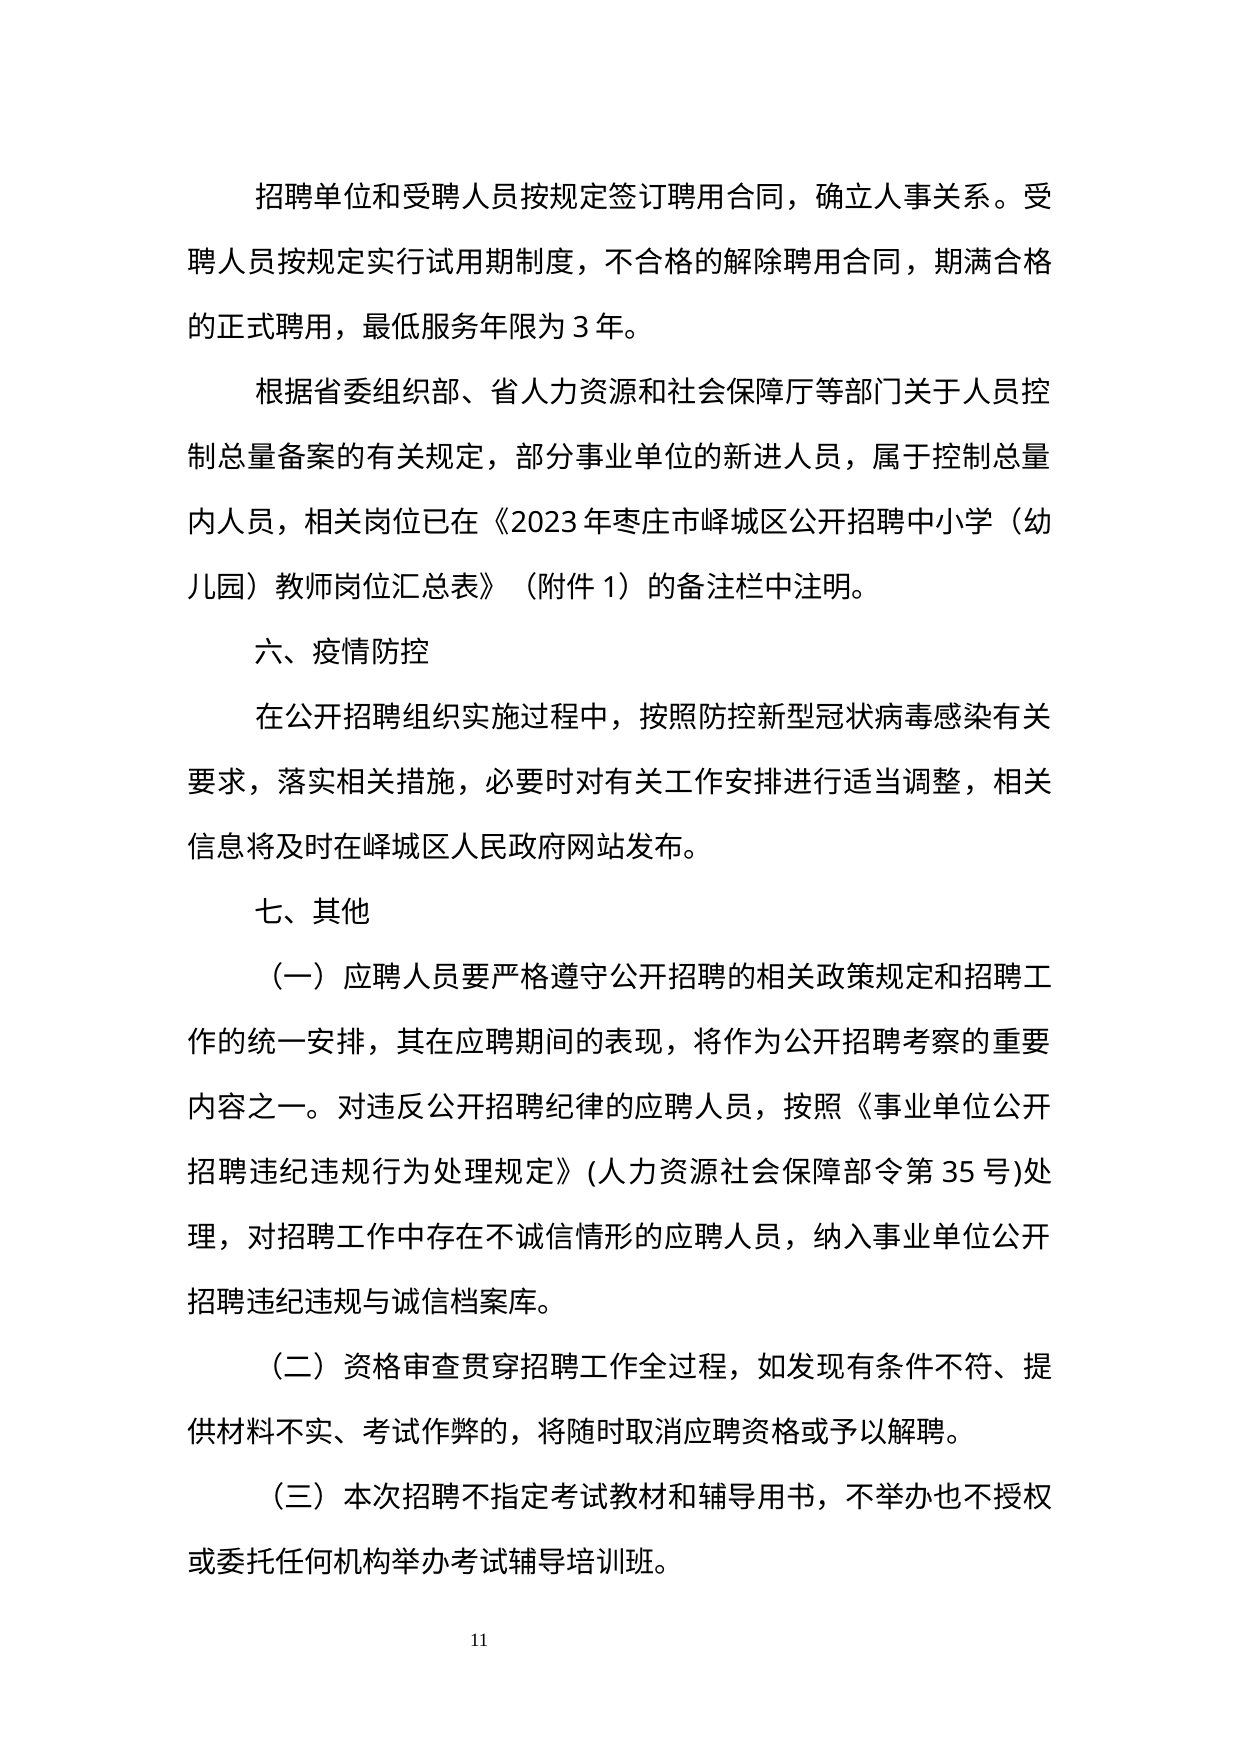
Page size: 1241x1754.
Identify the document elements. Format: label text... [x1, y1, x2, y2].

text （三）本次招聘不指定考试教材和辅导用书，不举办也不授权或委托任何机构举办考试辅导培训班。 [187, 1462, 1053, 1592]
text （一）应聘人员要严格遵守公开招聘的相关政策规定和招聘工作的统一安排，其在应聘期间的表现，将作为公开招聘考察的重要内容之一。对违反公开招聘纪律的应聘人员，按照《事业单位公开招聘违纪违规行为处理规定》(人力资源社会保障部令第35号)处理，对招聘工作中存在不诚信情形的应聘人员，纳入事业单位公开招聘违纪违规与诚信档案库。 [187, 942, 1053, 1332]
text 六、疫情防控 [187, 617, 1053, 682]
text 根据省委组织部、省人力资源和社会保障厅等部门关于人员控制总量备案的有关规定，部分事业单位的新进人员，属于控制总量内人员，相关岗位已在《2023年枣庄市峄城区公开招聘中小学（幼儿园）教师岗位汇总表》（附件1）的备注栏中注明。 [187, 357, 1053, 617]
text 七、其他 [187, 877, 1053, 942]
text 在公开招聘组织实施过程中，按照防控新型冠状病毒感染有关要求，落实相关措施，必要时对有关工作安排进行适当调整，相关信息将及时在峄城区人民政府网站发布。 [187, 682, 1053, 877]
text 招聘单位和受聘人员按规定签订聘用合同，确立人事关系。受聘人员按规定实行试用期制度，不合格的解除聘用合同，期满合格的正式聘用，最低服务年限为3年。 [187, 162, 1053, 357]
text （二）资格审查贯穿招聘工作全过程，如发现有条件不符、提供材料不实、考试作弊的，将随时取消应聘资格或予以解聘。 [187, 1332, 1053, 1462]
